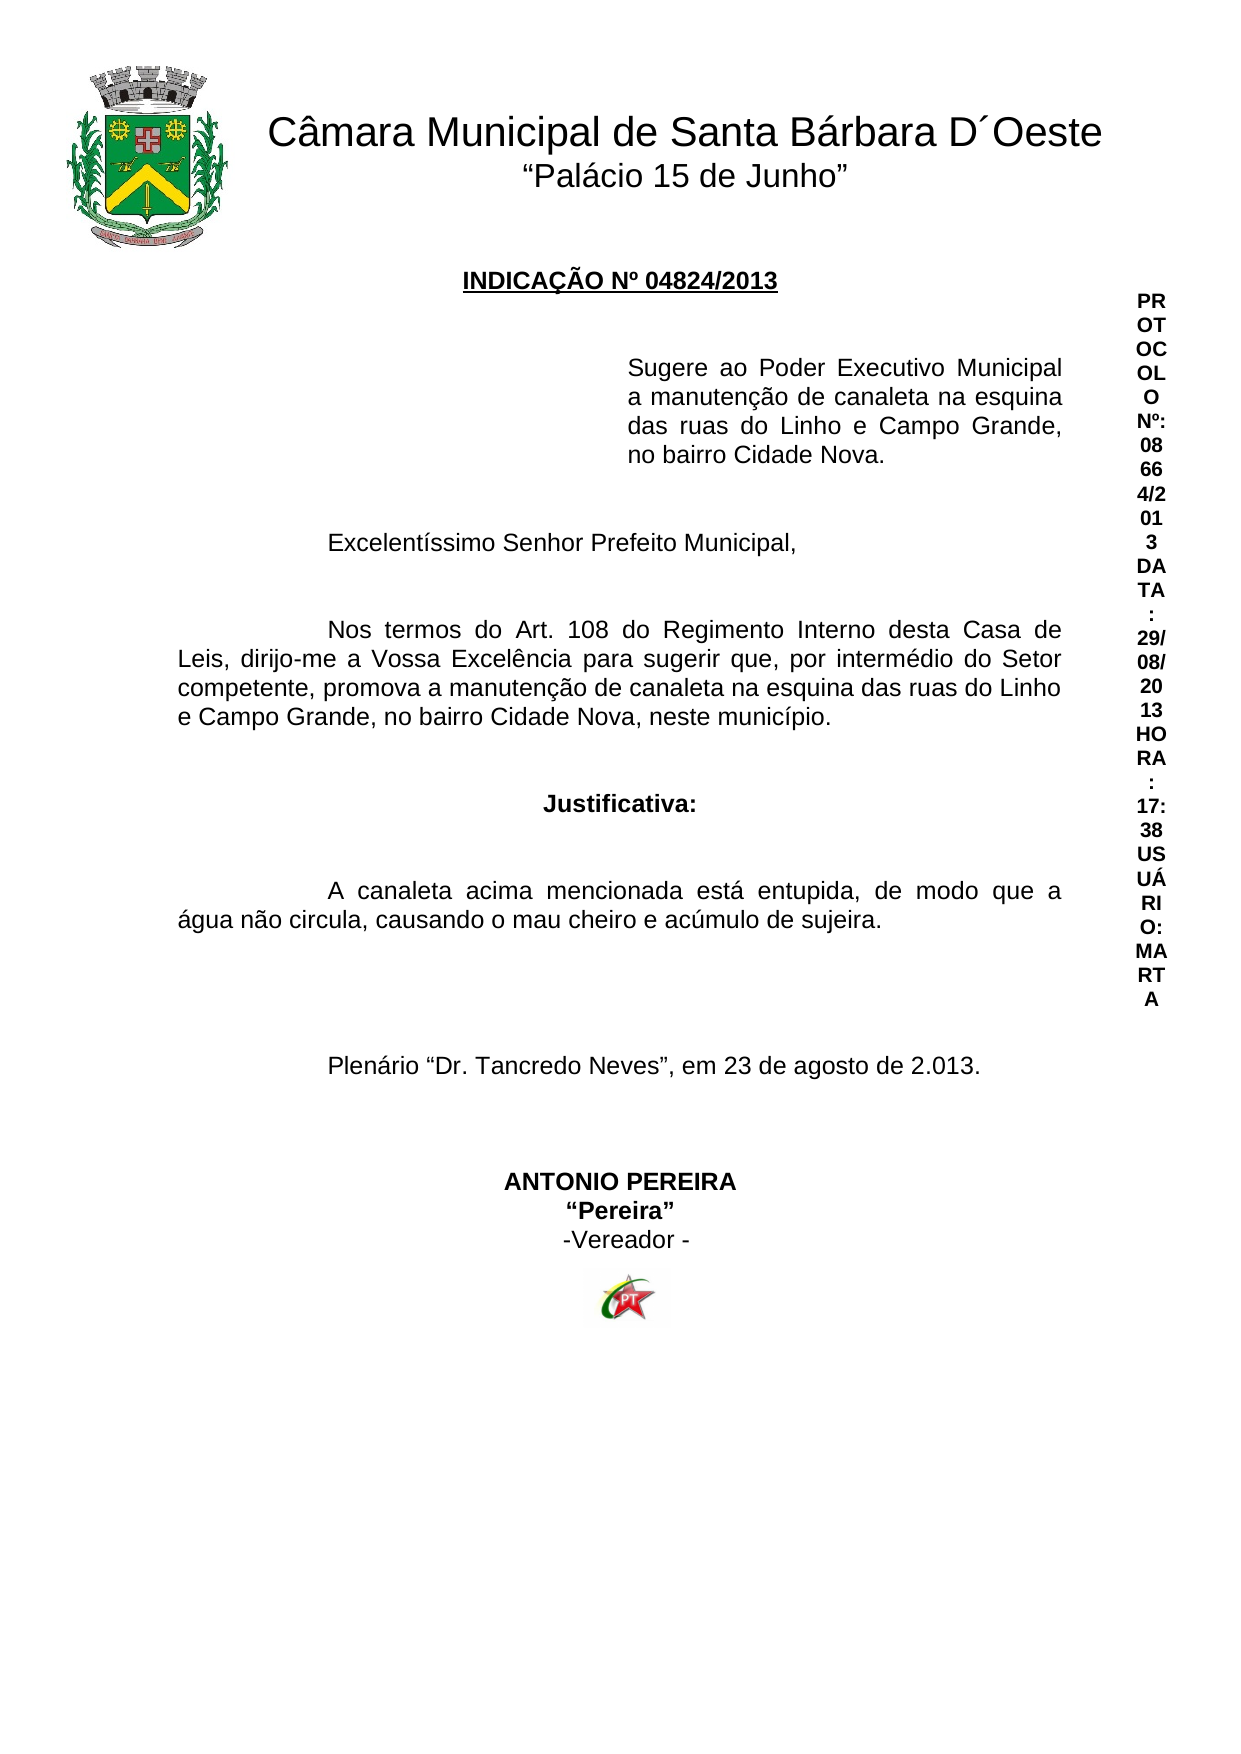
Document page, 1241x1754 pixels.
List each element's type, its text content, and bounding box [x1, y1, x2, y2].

picture [66, 66, 235, 255]
text -Vereador - [177, 1225, 1063, 1254]
text Excelentíssimo Senhor Prefeito Municipal, [177, 527, 1063, 556]
title INDICAÇÃO Nº 04824/2013 [177, 266, 1063, 295]
text Sugere ao Poder Executivo Municipal a manutenção de canaleta na esquina das ruas do Linho e Campo Grande, no bairro Cidade Nova. [627, 353, 1063, 469]
text “Pereira” [177, 1196, 1063, 1225]
text ANTONIO PEREIRA [177, 1167, 1063, 1196]
text Justificativa: [177, 789, 1063, 818]
text Nos termos do Art. 108 do Regimento Interno desta Casa de Leis, dirijo-me a Vossa Excelência para sugerir que, por intermédio do Setor competente, promova a manutenção de canaleta na esquina das ruas do Linho e Campo Grande, no bairro Cidade Nova, neste município. [177, 614, 1063, 731]
text A canaleta acima mencionada está entupida, de modo que a água não circula, causando o mau cheiro e acúmulo de sujeira. [177, 876, 1063, 934]
picture [583, 1268, 671, 1328]
text Plenário “Dr. Tancredo Neves”, em 23 de agosto de 2.013. [177, 1051, 1063, 1079]
